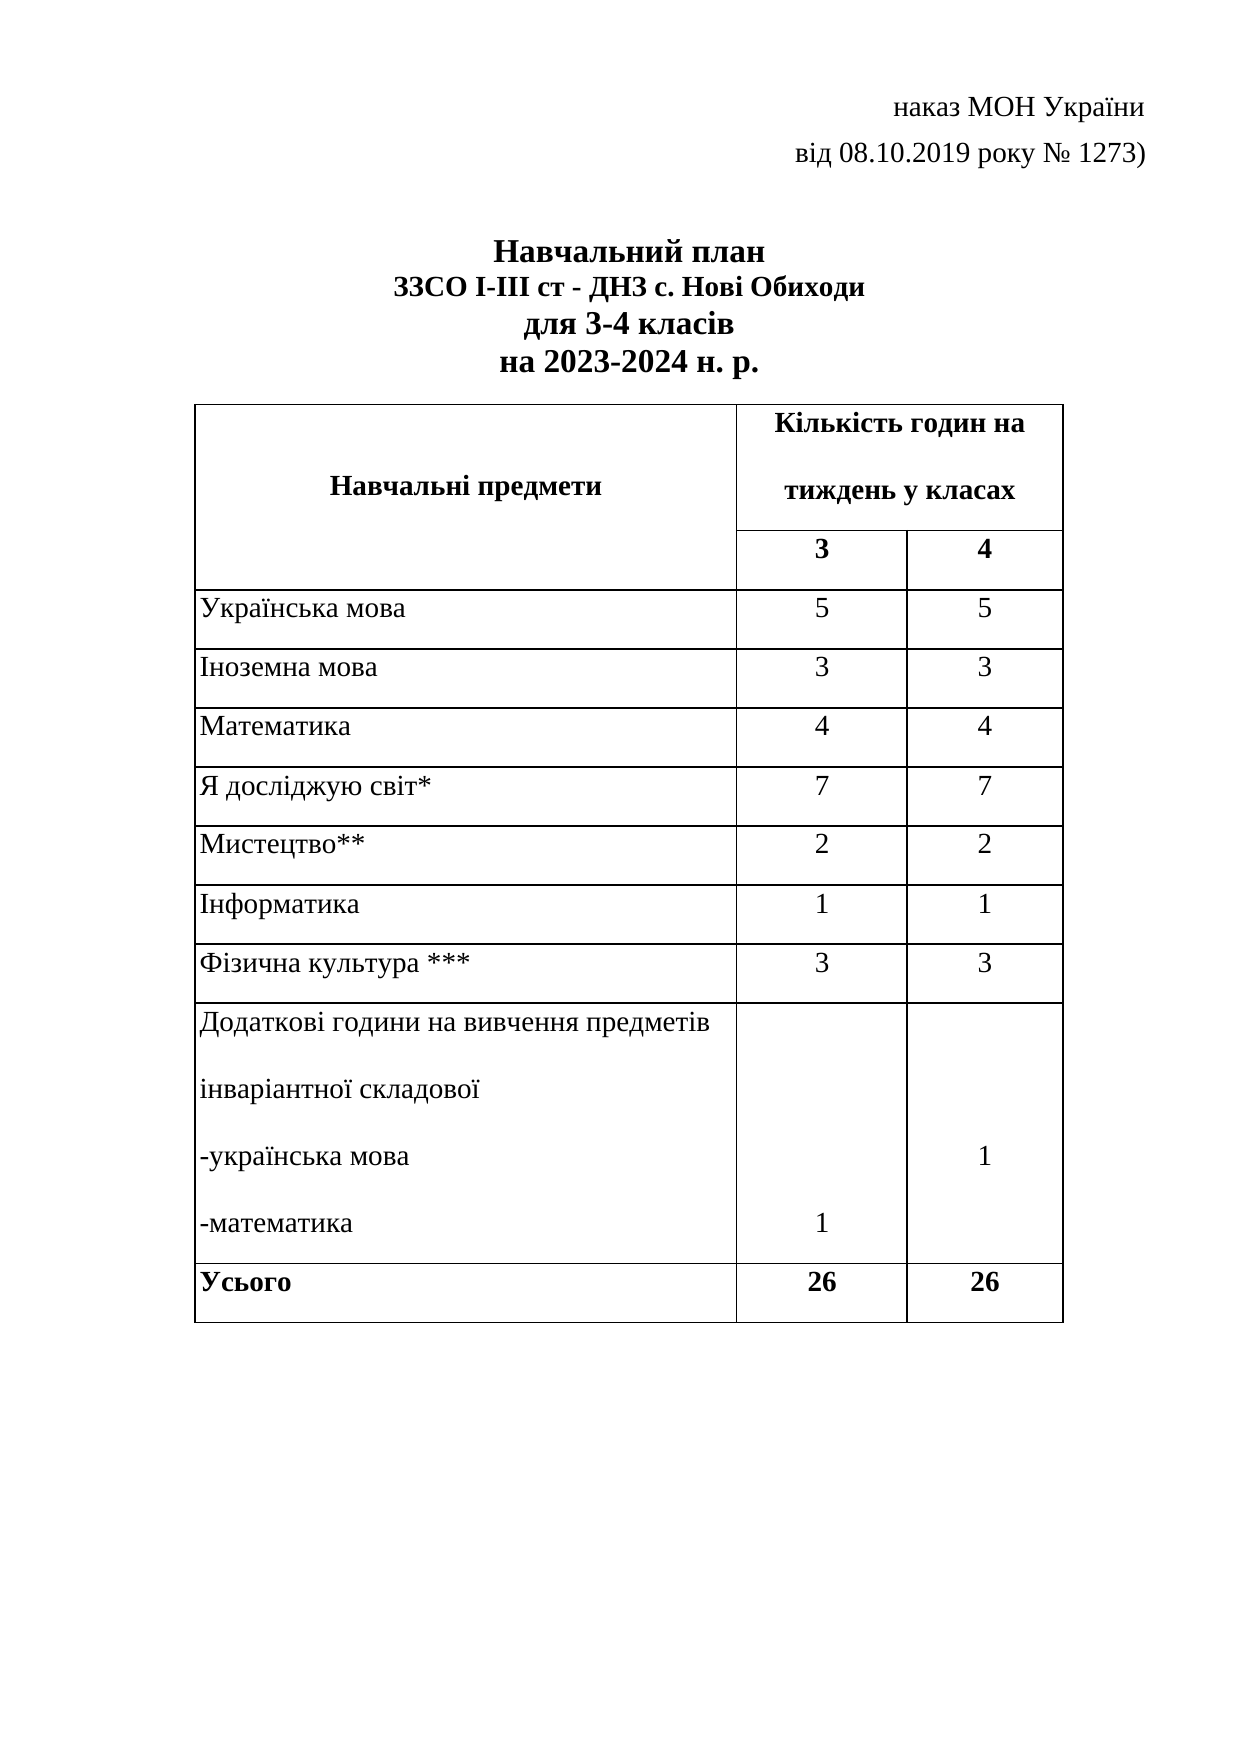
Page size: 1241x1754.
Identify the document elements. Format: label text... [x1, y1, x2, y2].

text від 08.10.2019 року № 1273) [180, 135, 1146, 168]
text на 2023-2024 н. р. [106, 341, 1152, 379]
table_cell Додаткові години на вивчення предметів інваріантної складової -українська мова -математика [196, 1004, 736, 1263]
table_header Кількість годин на тиждень у класах [737, 405, 1062, 530]
table_cell 3 [737, 531, 906, 589]
table_cell 1 [908, 1004, 1062, 1263]
table_cell 4 [908, 531, 1062, 589]
text Навчальний план [106, 231, 1152, 269]
table_cell 3 [908, 945, 1062, 1002]
table_cell 7 [908, 768, 1062, 825]
table_cell 3 [737, 945, 906, 1002]
table_cell 7 [737, 768, 906, 825]
text ЗЗСО І-ІІІ ст - ДНЗ с. Нові Обиходи [106, 269, 1152, 303]
text для 3-4 класів [106, 303, 1152, 341]
table_cell Фізична культура *** [196, 945, 736, 1002]
table_cell 5 [737, 591, 906, 648]
table_cell Мистецтво** [196, 827, 736, 884]
table_cell 26 [908, 1264, 1062, 1322]
table_cell Усього [196, 1264, 736, 1322]
table_cell Іноземна мова [196, 650, 736, 707]
table_cell 4 [908, 709, 1062, 766]
table_cell 1 [737, 886, 906, 943]
table_cell Я досліджую світ* [196, 768, 736, 825]
table_cell 2 [908, 827, 1062, 884]
text наказ МОН України [106, 89, 1152, 122]
table_header Навчальні предмети [196, 405, 736, 589]
table_cell Математика [196, 709, 736, 766]
table_cell 2 [737, 827, 906, 884]
table_cell Інформатика [196, 886, 736, 943]
table_cell 5 [908, 591, 1062, 648]
table_cell 1 [908, 886, 1062, 943]
table_cell 4 [737, 709, 906, 766]
table_cell 3 [737, 650, 906, 707]
table_cell 26 [737, 1264, 906, 1322]
table_cell Українська мова [196, 591, 736, 648]
table_cell 1 [737, 1004, 906, 1263]
table_cell 3 [908, 650, 1062, 707]
